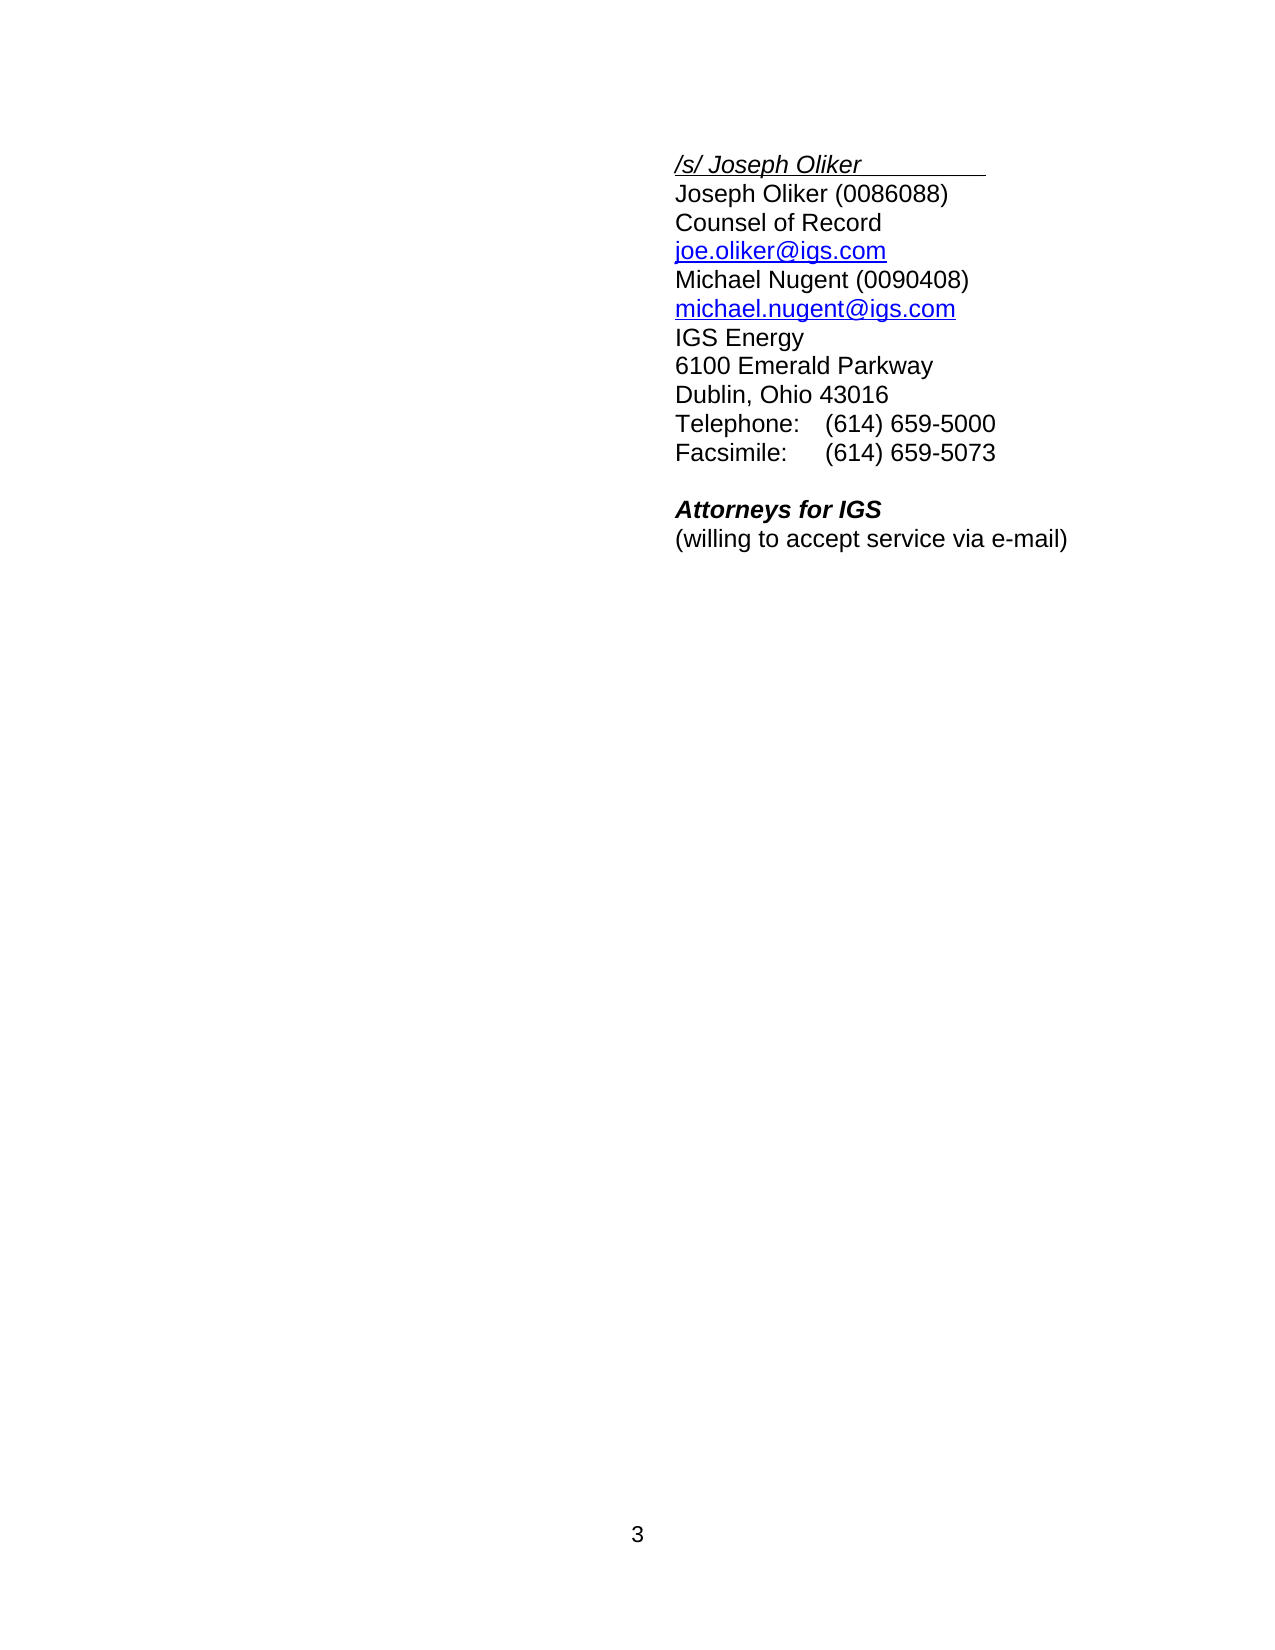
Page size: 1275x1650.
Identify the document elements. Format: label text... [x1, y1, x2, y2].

text Telephone: (614) 659-5000 [675, 409, 1125, 437]
text IGS Energy [600, 322, 1125, 351]
text Facsimile: (614) 659-5073 [675, 437, 1125, 466]
text /s/ Joseph Oliker_________ [675, 150, 1125, 179]
text Attorneys for IGS [675, 495, 1125, 524]
text (willing to accept service via e-mail) [675, 524, 1125, 552]
text Joseph Oliker (0086088) [600, 179, 1125, 207]
text joe.oliker@igs.com [675, 236, 1125, 265]
text 6100 Emerald Parkway [675, 351, 1125, 380]
text Counsel of Record [675, 207, 1125, 236]
text Dublin, Ohio 43016 [675, 380, 1125, 409]
text michael.nugent@igs.com [675, 294, 1125, 322]
text Michael Nugent (0090408) [600, 265, 1125, 294]
